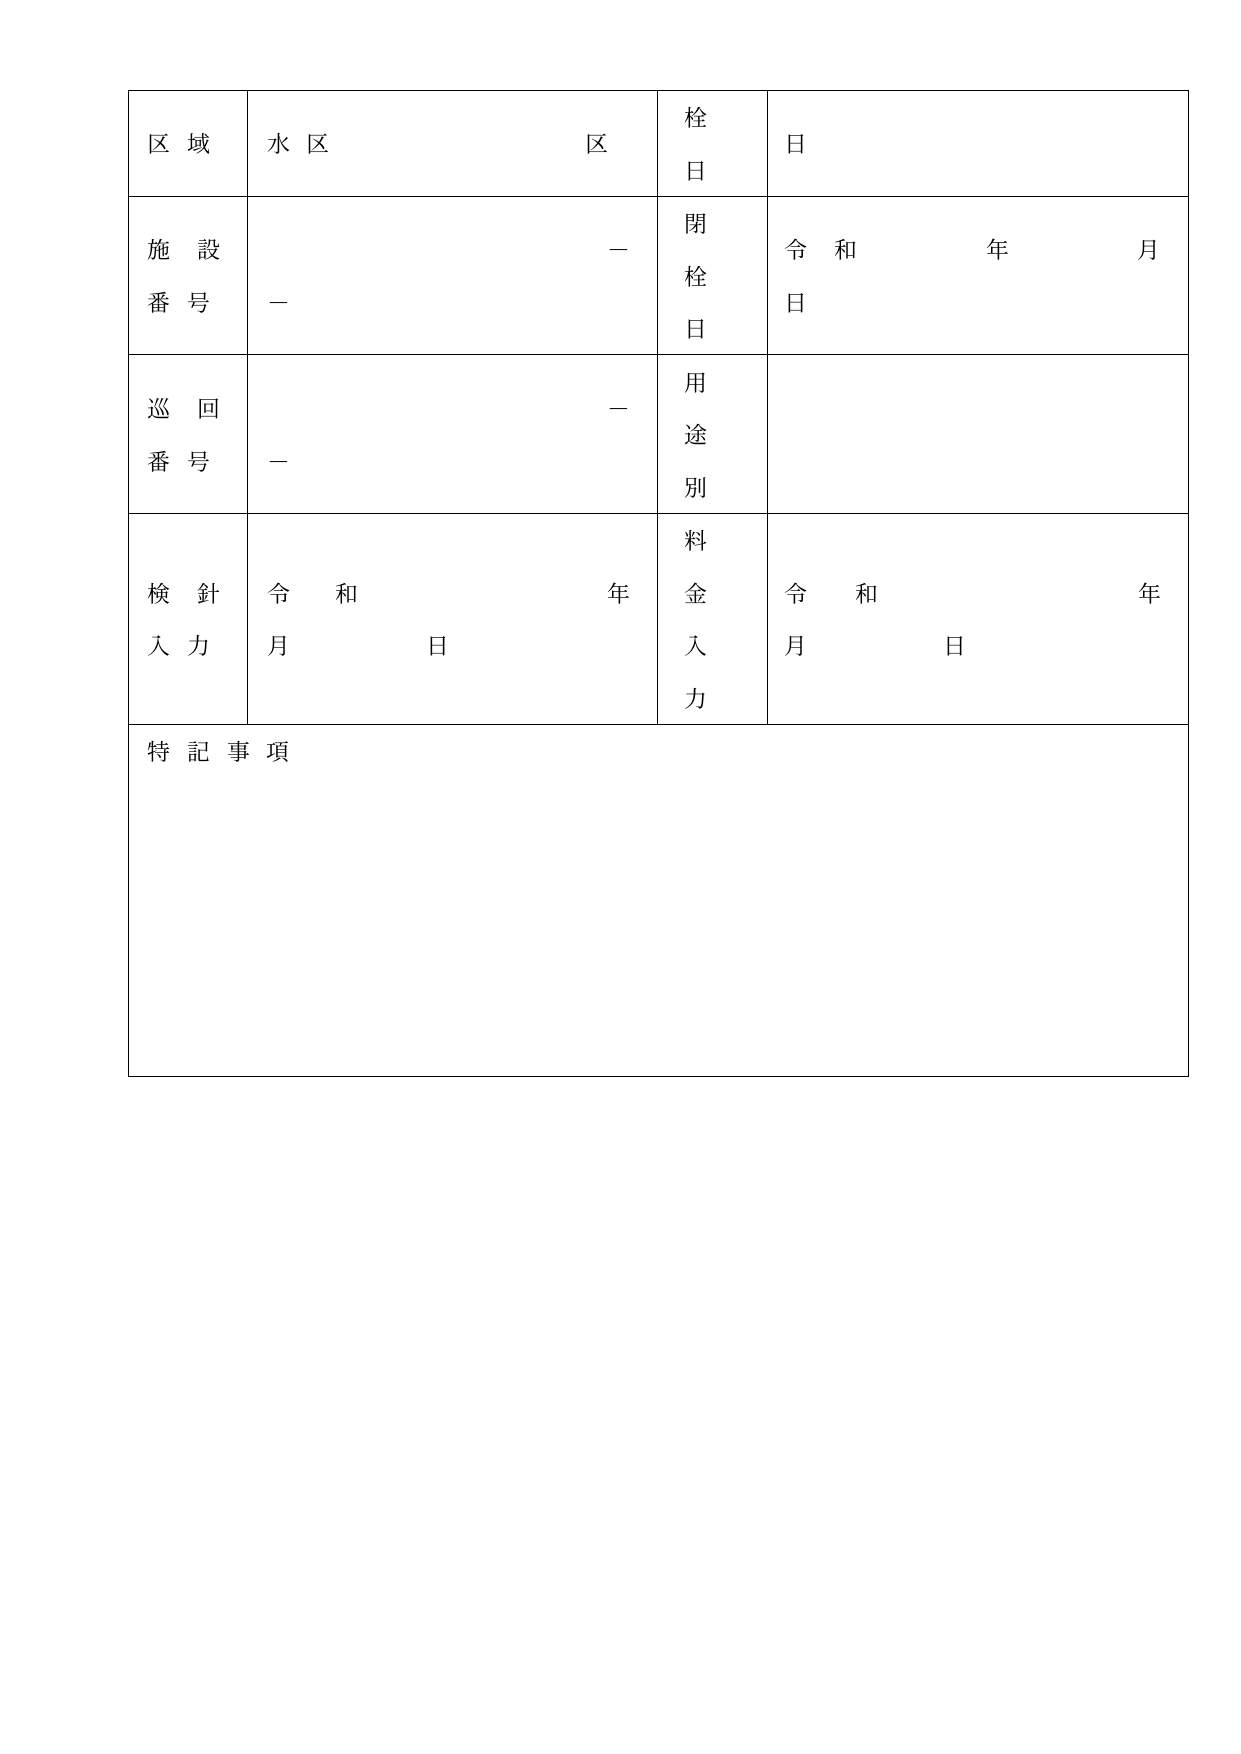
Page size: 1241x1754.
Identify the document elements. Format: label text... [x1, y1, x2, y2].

table_cell － － [248, 197, 657, 354]
table_header 検針区域 [129, 91, 247, 196]
table_cell 施設番号 [129, 197, 247, 354]
table_cell 令和 年 月 日 [768, 197, 1188, 354]
table_cell 検針入力 [129, 514, 247, 724]
table_cell 閉栓日 [658, 197, 767, 354]
table_cell 用途別 [658, 355, 767, 513]
table_cell 令和 年 月 日 [248, 514, 657, 724]
table_cell 令和 年 月 日 [768, 514, 1188, 724]
table_header 令和 年 月 日 [768, 91, 1188, 196]
table_header 開栓日 [658, 91, 767, 196]
table_cell 巡回番号 [129, 355, 247, 513]
table_header 給水区 区 [248, 91, 657, 196]
table_cell 特記事項 [129, 725, 1188, 1076]
table_cell [768, 355, 1188, 513]
table_cell － － [248, 355, 657, 513]
table_cell 料金入力 [658, 514, 767, 724]
